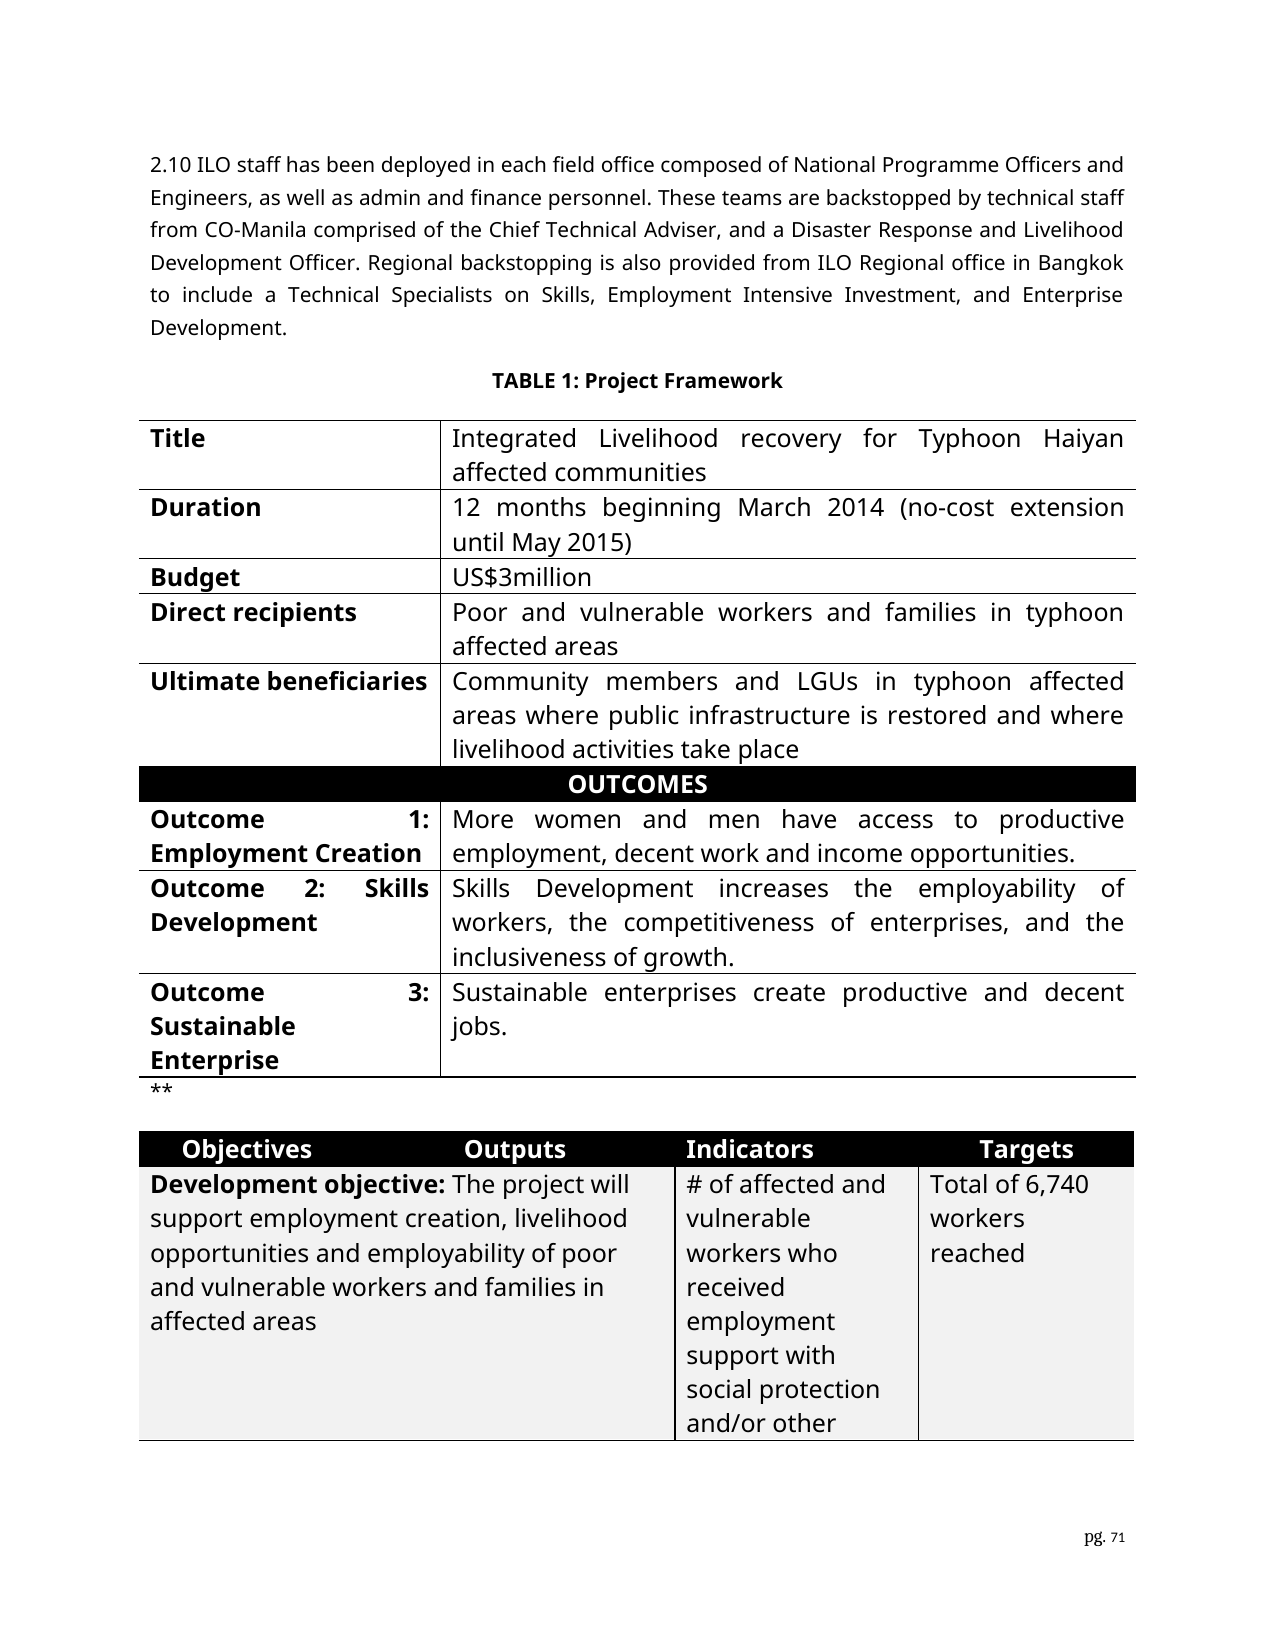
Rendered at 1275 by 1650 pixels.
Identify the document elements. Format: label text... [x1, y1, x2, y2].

table_header Integrated Livelihood recovery for Typhoon Haiyan affected communities [441, 421, 1136, 489]
table_cell Budget [139, 559, 440, 593]
table_cell OUTCOMES [139, 767, 1136, 801]
table_cell Outcome 2: Skills Development [139, 871, 440, 973]
table_cell More women and men have access to productive employment, decent work and income opportunities. [441, 802, 1136, 870]
table_cell Direct recipients [139, 594, 440, 662]
table_cell Community members and LGUs in typhoon affected areas where public infrastructure is restored and where livelihood activities take place [441, 664, 1136, 766]
table_cell Duration [139, 490, 440, 558]
table_header Objectives [139, 1132, 354, 1166]
table_header Outputs [356, 1132, 674, 1166]
table_cell Skills Development increases the employability of workers, the competitiveness of enterprises, and the inclusiveness of growth. [441, 871, 1136, 973]
table_cell Outcome 3: Sustainable Enterprise [139, 974, 440, 1076]
table_cell Outcome 1: Employment Creation [139, 802, 440, 870]
table_cell Poor and vulnerable workers and families in typhoon affected areas [441, 594, 1136, 662]
table_cell Ultimate beneficiaries [139, 664, 440, 766]
table_cell Total of 6,740 workers reached [919, 1167, 1134, 1439]
table_header Indicators [676, 1132, 918, 1166]
table_cell US$3million [441, 559, 1136, 593]
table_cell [676, 1167, 918, 1439]
table_cell Sustainable enterprises create productive and decent jobs. [441, 974, 1136, 1076]
table_cell 12 months beginning March 2014 (no-cost extension until May 2015) [441, 490, 1136, 558]
text TABLE 1: Project Framework [150, 366, 1125, 395]
table_header Targets [919, 1132, 1134, 1166]
table_header Title [139, 421, 440, 489]
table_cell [139, 1167, 674, 1439]
text 2.10 ILO staff has been deployed in each field office composed of National Programme Officers and Engineers, as well as admin and finance personnel. These teams are backstopped by technical staff from CO-Manila comprised of the Chief Technical Adviser, and a Disaster Response and Livelihood Development Officer. Regional backstopping is also provided from ILO Regional office in Bangkok to include a Technical Specialists on Skills, Employment Intensive Investment, and Enterprise Development. [150, 150, 1125, 341]
text ** [150, 1078, 1125, 1106]
